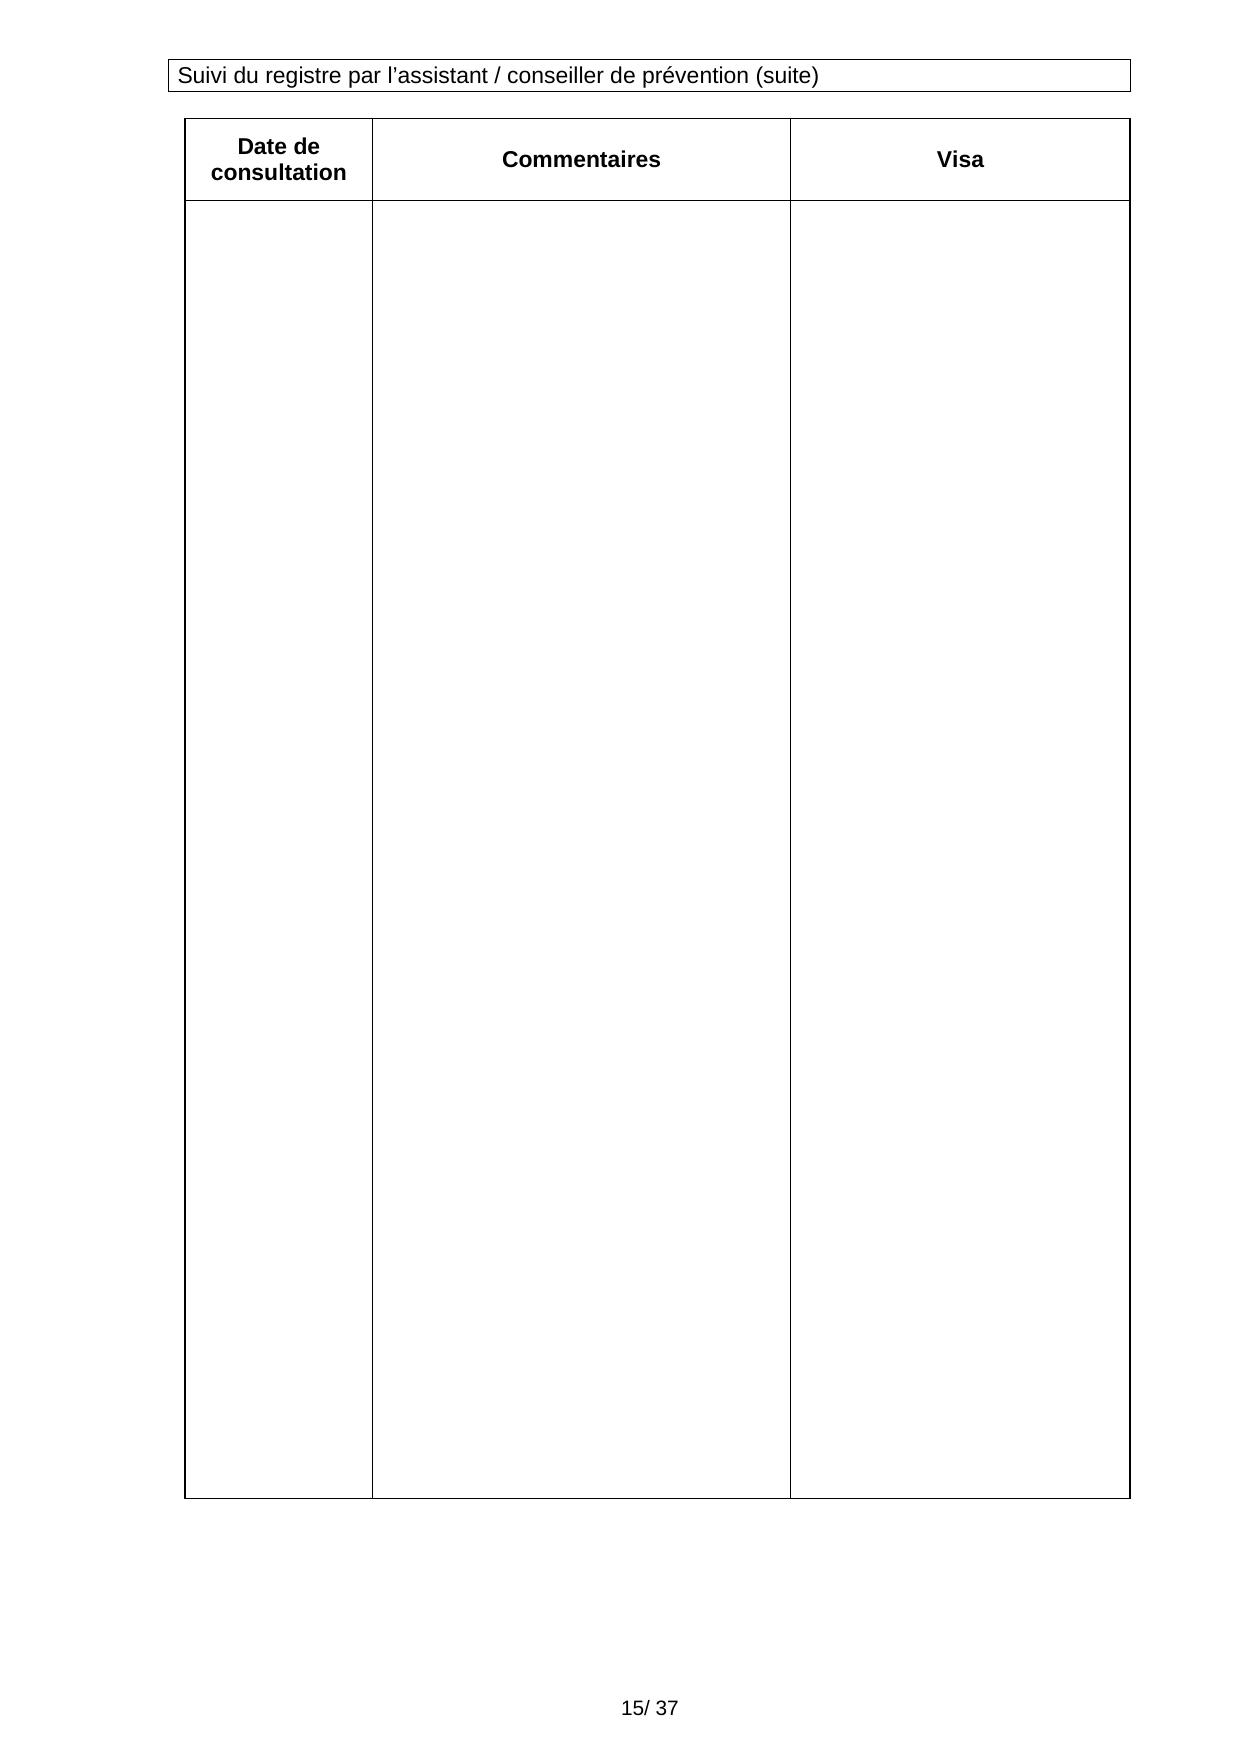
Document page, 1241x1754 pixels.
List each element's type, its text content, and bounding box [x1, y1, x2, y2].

table_header Date de consultation [186, 119, 372, 200]
table_cell [373, 201, 790, 1497]
table_cell [791, 201, 1129, 1497]
table_cell [186, 201, 372, 1497]
text Suivi du registre par l’assistant / conseiller de prévention (suite) [169, 60, 1130, 91]
table_header Commentaires [373, 119, 790, 200]
table_header Visa [791, 119, 1129, 200]
